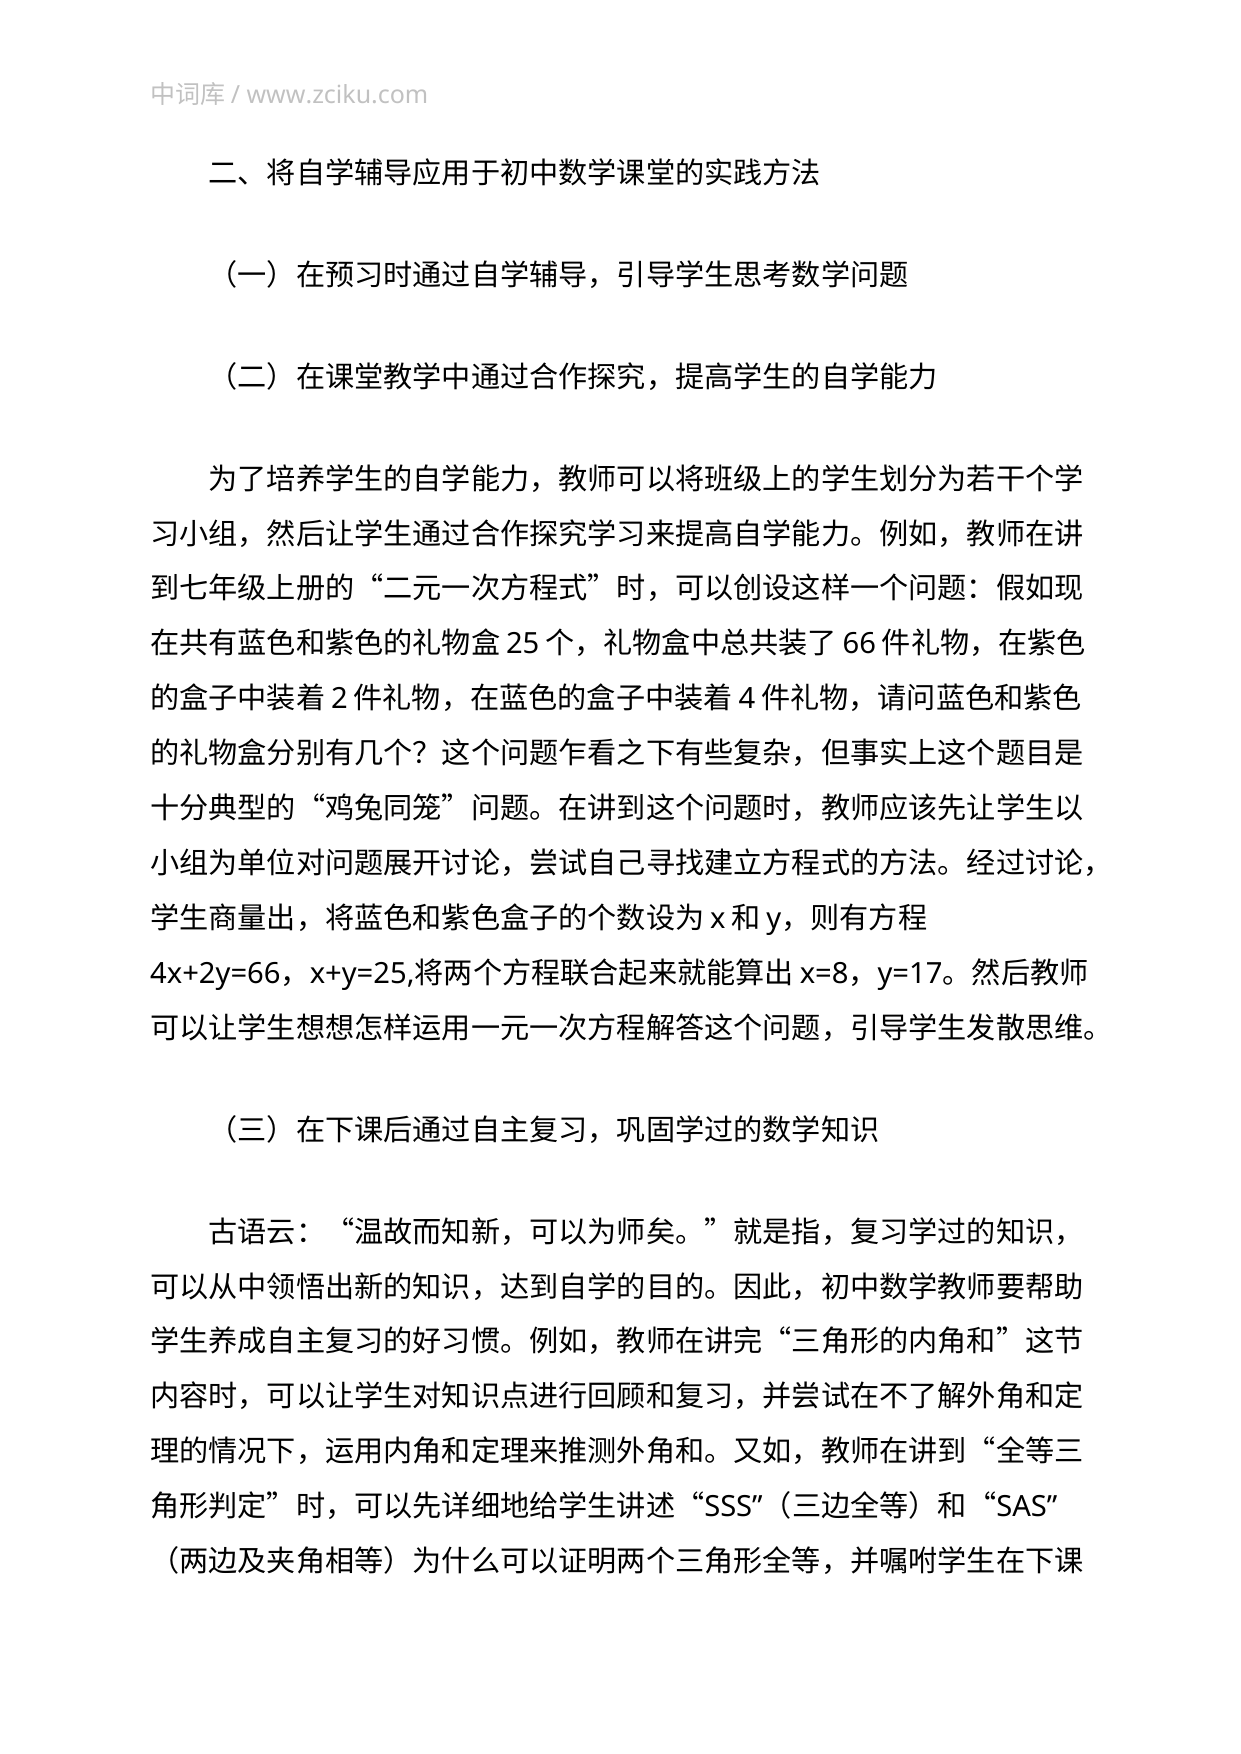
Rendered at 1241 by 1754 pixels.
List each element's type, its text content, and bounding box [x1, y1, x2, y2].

text （二）在课堂教学中通过合作探究，提高学生的自学能力 [150, 353, 1090, 396]
text 为了培养学生的自学能力，教师可以将班级上的学生划分为若干个学习小组，然后让学生通过合作探究学习来提高自学能力。例如，教师在讲到七年级上册的“二元一次方程式”时，可以创设这样一个问题：假如现在共有蓝色和紫色的礼物盒25个，礼物盒中总共装了66件礼物，在紫色的盒子中装着2件礼物，在蓝色的盒子中装着4件礼物，请问蓝色和紫色的礼物盒分别有几个？这个问题乍看之下有些复杂，但事实上这个题目是十分典型的“鸡兔同笼”问题。在讲到这个问题时，教师应该先让学生以小组为单位对问题展开讨论，尝试自己寻找建立方程式的方法。经过讨论，学生商量出，将蓝色和紫色盒子的个数设为x和y，则有方程4x+2y=66，x+y=25,将两个方程联合起来就能算出x=8，y=17。然后教师可以让学生想想怎样运用一元一次方程解答这个问题，引导学生发散思维。 [150, 455, 1090, 1047]
text （三）在下课后通过自主复习，巩固学过的数学知识 [150, 1106, 1090, 1149]
text （一）在预习时通过自学辅导，引导学生思考数学问题 [150, 252, 1090, 294]
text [150, 1208, 1090, 1580]
text 二、将自学辅导应用于初中数学课堂的实践方法 [150, 150, 1090, 192]
